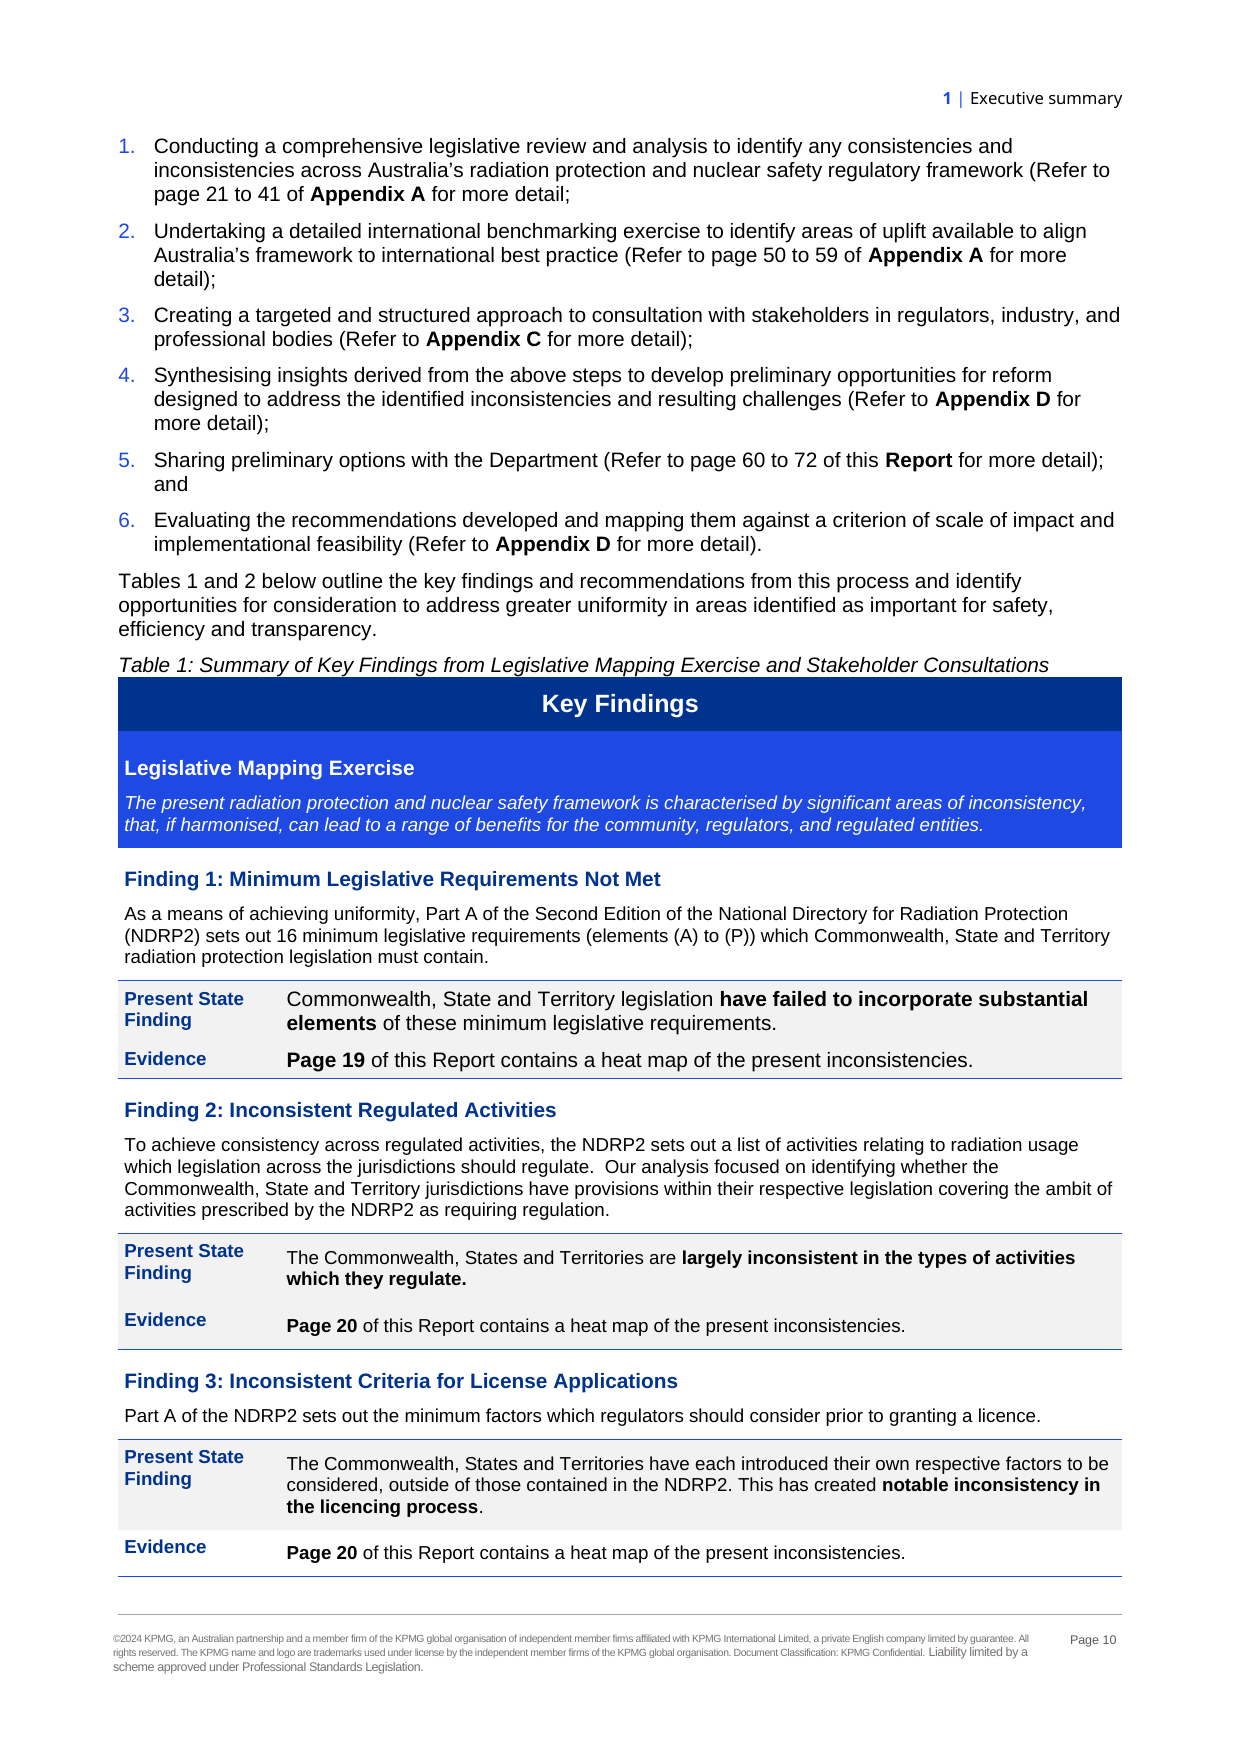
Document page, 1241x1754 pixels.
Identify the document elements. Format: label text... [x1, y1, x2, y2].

text Synthesising insights derived from the above steps to develop preliminary opportunities for reform designed to address the identified inconsistencies and resulting challenges (Refer to Appendix D for more detail); [118, 363, 1122, 435]
table_cell The Commonwealth, States and Territories have each introduced their own respective factors to be considered, outside of those contained in the NDRP2. This has created notable inconsistency in the licencing process. [281, 1440, 1122, 1530]
table_cell Evidence [118, 1041, 281, 1078]
table_cell Finding 1: Minimum Legislative Requirements Not Met As a means of achieving uniformity, Part A of the Second Edition of the National Directory for Radiation Protection (NDRP2) sets out 16 minimum legislative requirements (elements (A) to (P)) which Commonwealth, State and Territory radiation protection legislation must contain. [118, 848, 1122, 980]
table_cell Page 20 of this Report contains a heat map of the present inconsistencies. [281, 1302, 1122, 1349]
table_cell Evidence [118, 1302, 281, 1349]
table_cell Present State Finding [118, 1440, 281, 1530]
text Table 1: Summary of Key Findings from Legislative Mapping Exercise and Stakeholder Consultations [118, 653, 1122, 677]
table_cell The Commonwealth, States and Territories are largely inconsistent in the types of activities which they regulate. [281, 1234, 1122, 1302]
table_cell Page 20 of this Report contains a heat map of the present inconsistencies. [281, 1530, 1122, 1576]
text Sharing preliminary options with the Department (Refer to page 60 to 72 of this Report for more detail); and [118, 448, 1122, 496]
table_cell Finding 3: Inconsistent Criteria for License Applications Part A of the NDRP2 sets out the minimum factors which regulators should consider prior to granting a licence. [118, 1350, 1122, 1439]
text Undertaking a detailed international benchmarking exercise to identify areas of uplift available to align Australia’s framework to international best practice (Refer to page 50 to 59 of Appendix A for more detail); [118, 218, 1122, 290]
text Creating a targeted and structured approach to consultation with stakeholders in regulators, industry, and professional bodies (Refer to Appendix C for more detail); [118, 303, 1122, 351]
text Conducting a comprehensive legislative review and analysis to identify any consistencies and inconsistencies across Australia’s radiation protection and nuclear safety regulatory framework (Refer to page 21 to 41 of Appendix A for more detail; [118, 134, 1122, 206]
table_cell Present State Finding [118, 981, 281, 1041]
text Evaluating the recommendations developed and mapping them against a criterion of scale of impact and implementational feasibility (Refer to Appendix D for more detail). [118, 508, 1122, 556]
table_cell Present State Finding [118, 1234, 281, 1302]
table_cell Finding 2: Inconsistent Regulated Activities To achieve consistency across regulated activities, the NDRP2 sets out a list of activities relating to radiation usage which legislation across the jurisdictions should regulate. Our analysis focused on identifying whether the Commonwealth, State and Territory jurisdictions have provisions within their respective legislation covering the ambit of activities prescribed by the NDRP2 as requiring regulation. [118, 1079, 1122, 1233]
table_cell Legislative Mapping Exercise The present radiation protection and nuclear safety framework is characterised by significant areas of inconsistency, that, if harmonised, can lead to a range of benefits for the community, regulators, and regulated entities. [118, 731, 1122, 848]
table_cell Page 19 of this Report contains a heat map of the present inconsistencies. [281, 1041, 1122, 1078]
table_header Key Findings [118, 677, 1122, 731]
table_cell Commonwealth, State and Territory legislation have failed to incorporate substantial elements of these minimum legislative requirements. [281, 981, 1122, 1041]
text Tables 1 and 2 below outline the key findings and recommendations from this process and identify opportunities for consideration to address greater uniformity in areas identified as important for safety, efficiency and transparency. [118, 568, 1122, 640]
table_cell Evidence [118, 1530, 281, 1576]
